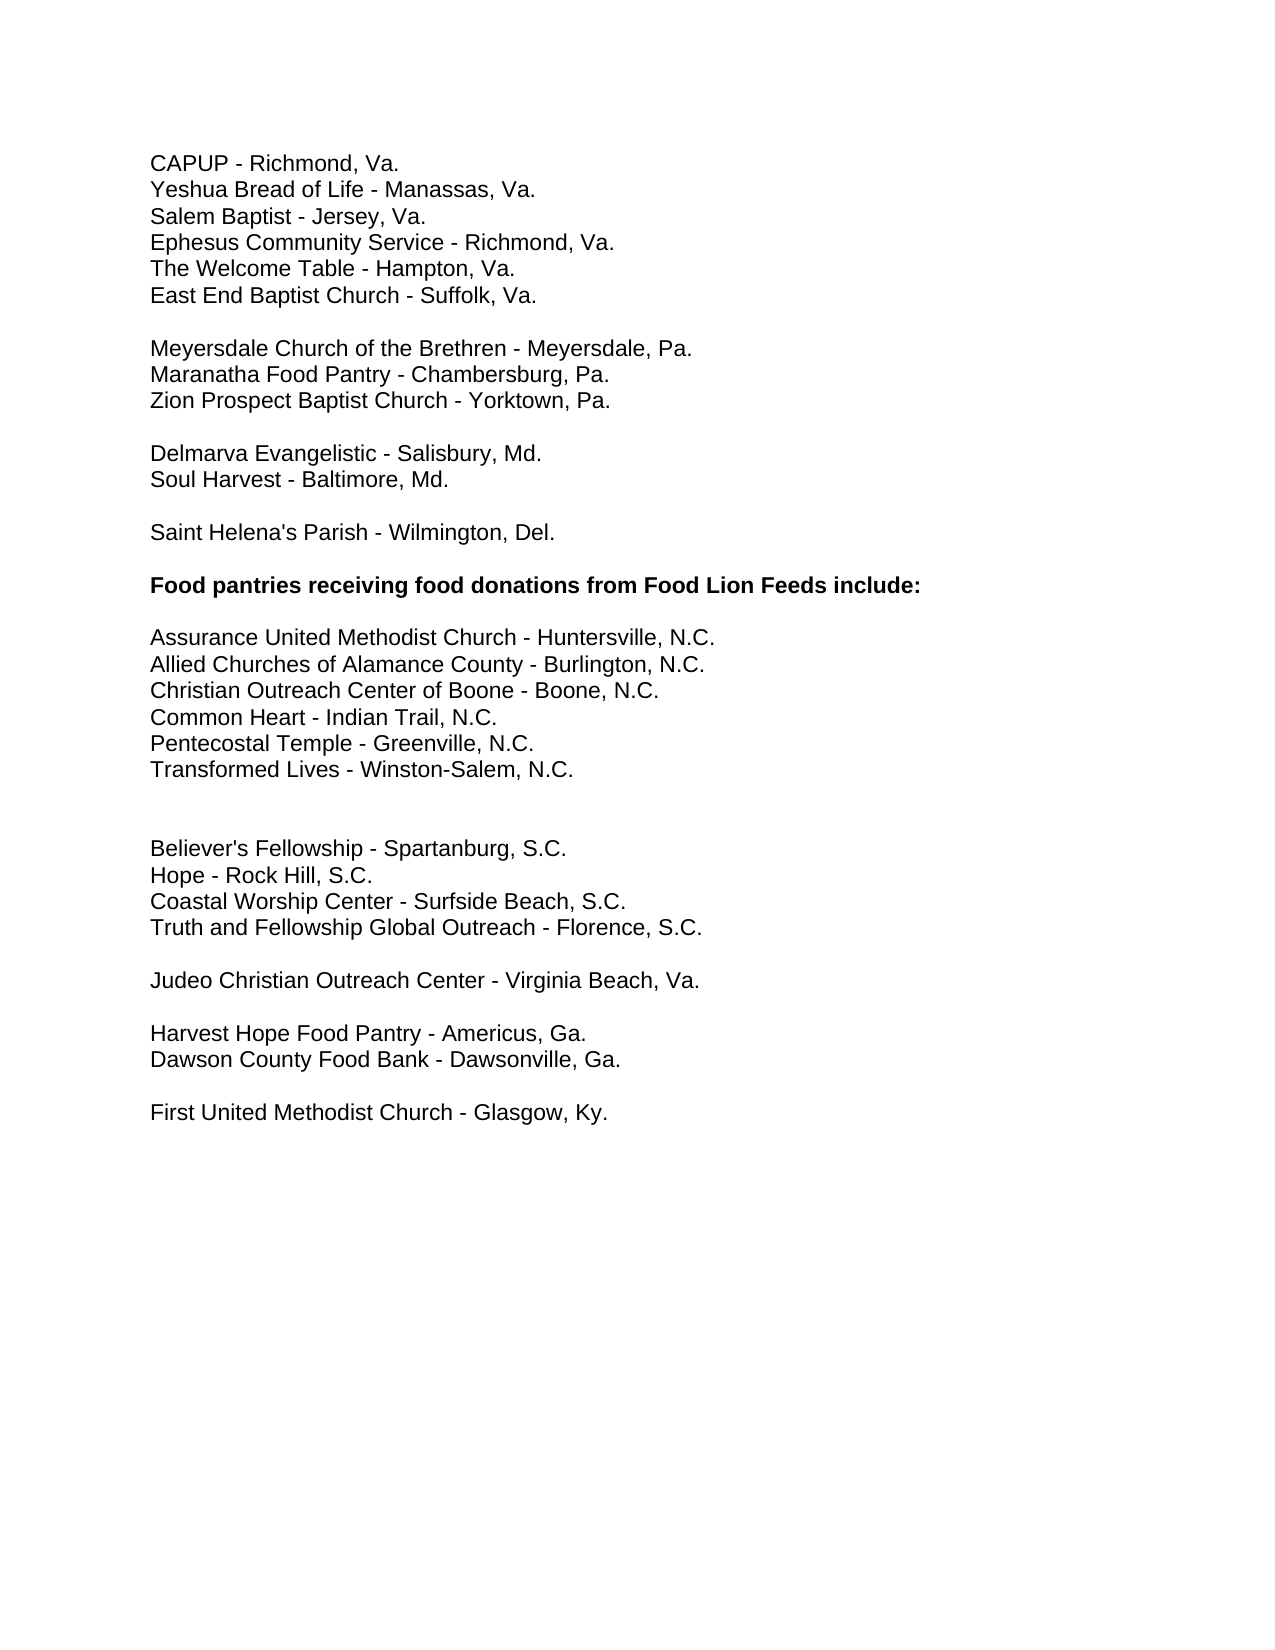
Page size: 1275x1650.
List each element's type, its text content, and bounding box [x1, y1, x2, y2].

text Allied Churches of Alamance County - Burlington, N.C. [150, 651, 1125, 677]
text Delmarva Evangelistic - Salisbury, Md. [150, 440, 1125, 466]
text Zion Prospect Baptist Church - Yorktown, Pa. [150, 387, 1125, 413]
text Transformed Lives - Winston-Salem, N.C. [150, 756, 1125, 782]
text First United Methodist Church - Glasgow, Ky. [150, 1099, 1125, 1125]
text Christian Outreach Center of Boone - Boone, N.C. [150, 677, 1125, 703]
text Judeo Christian Outreach Center - Virginia Beach, Va. [150, 967, 1125, 993]
text Soul Harvest - Baltimore, Md. [150, 466, 1125, 493]
text Dawson County Food Bank - Dawsonville, Ga. [150, 1046, 1125, 1072]
text Maranatha Food Pantry - Chambersburg, Pa. [150, 361, 1125, 387]
text Yeshua Bread of Life - Manassas, Va. [150, 176, 1125, 203]
text Pentecostal Temple - Greenville, N.C. [150, 730, 1125, 756]
text Meyersdale Church of the Brethren - Meyersdale, Pa. [150, 334, 1125, 361]
text CAPUP - Richmond, Va. [150, 150, 1125, 176]
text Believer's Fellowship - Spartanburg, S.C. [150, 835, 1125, 862]
text Assurance United Methodist Church - Huntersville, N.C. [150, 624, 1125, 651]
text Food pantries receiving food donations from Food Lion Feeds include: [150, 572, 1125, 598]
text Harvest Hope Food Pantry - Americus, Ga. [150, 1020, 1125, 1046]
text Hope - Rock Hill, S.C. [150, 862, 1125, 888]
text Truth and Fellowship Global Outreach - Florence, S.C. [150, 914, 1125, 941]
text Ephesus Community Service - Richmond, Va. [150, 229, 1125, 255]
text The Welcome Table - Hampton, Va. [150, 255, 1125, 282]
text Salem Baptist - Jersey, Va. [150, 203, 1125, 229]
text Coastal Worship Center - Surfside Beach, S.C. [150, 888, 1125, 914]
text Common Heart - Indian Trail, N.C. [150, 703, 1125, 730]
text Saint Helena's Parish - Wilmington, Del. [150, 519, 1125, 545]
text East End Baptist Church - Suffolk, Va. [150, 282, 1125, 308]
